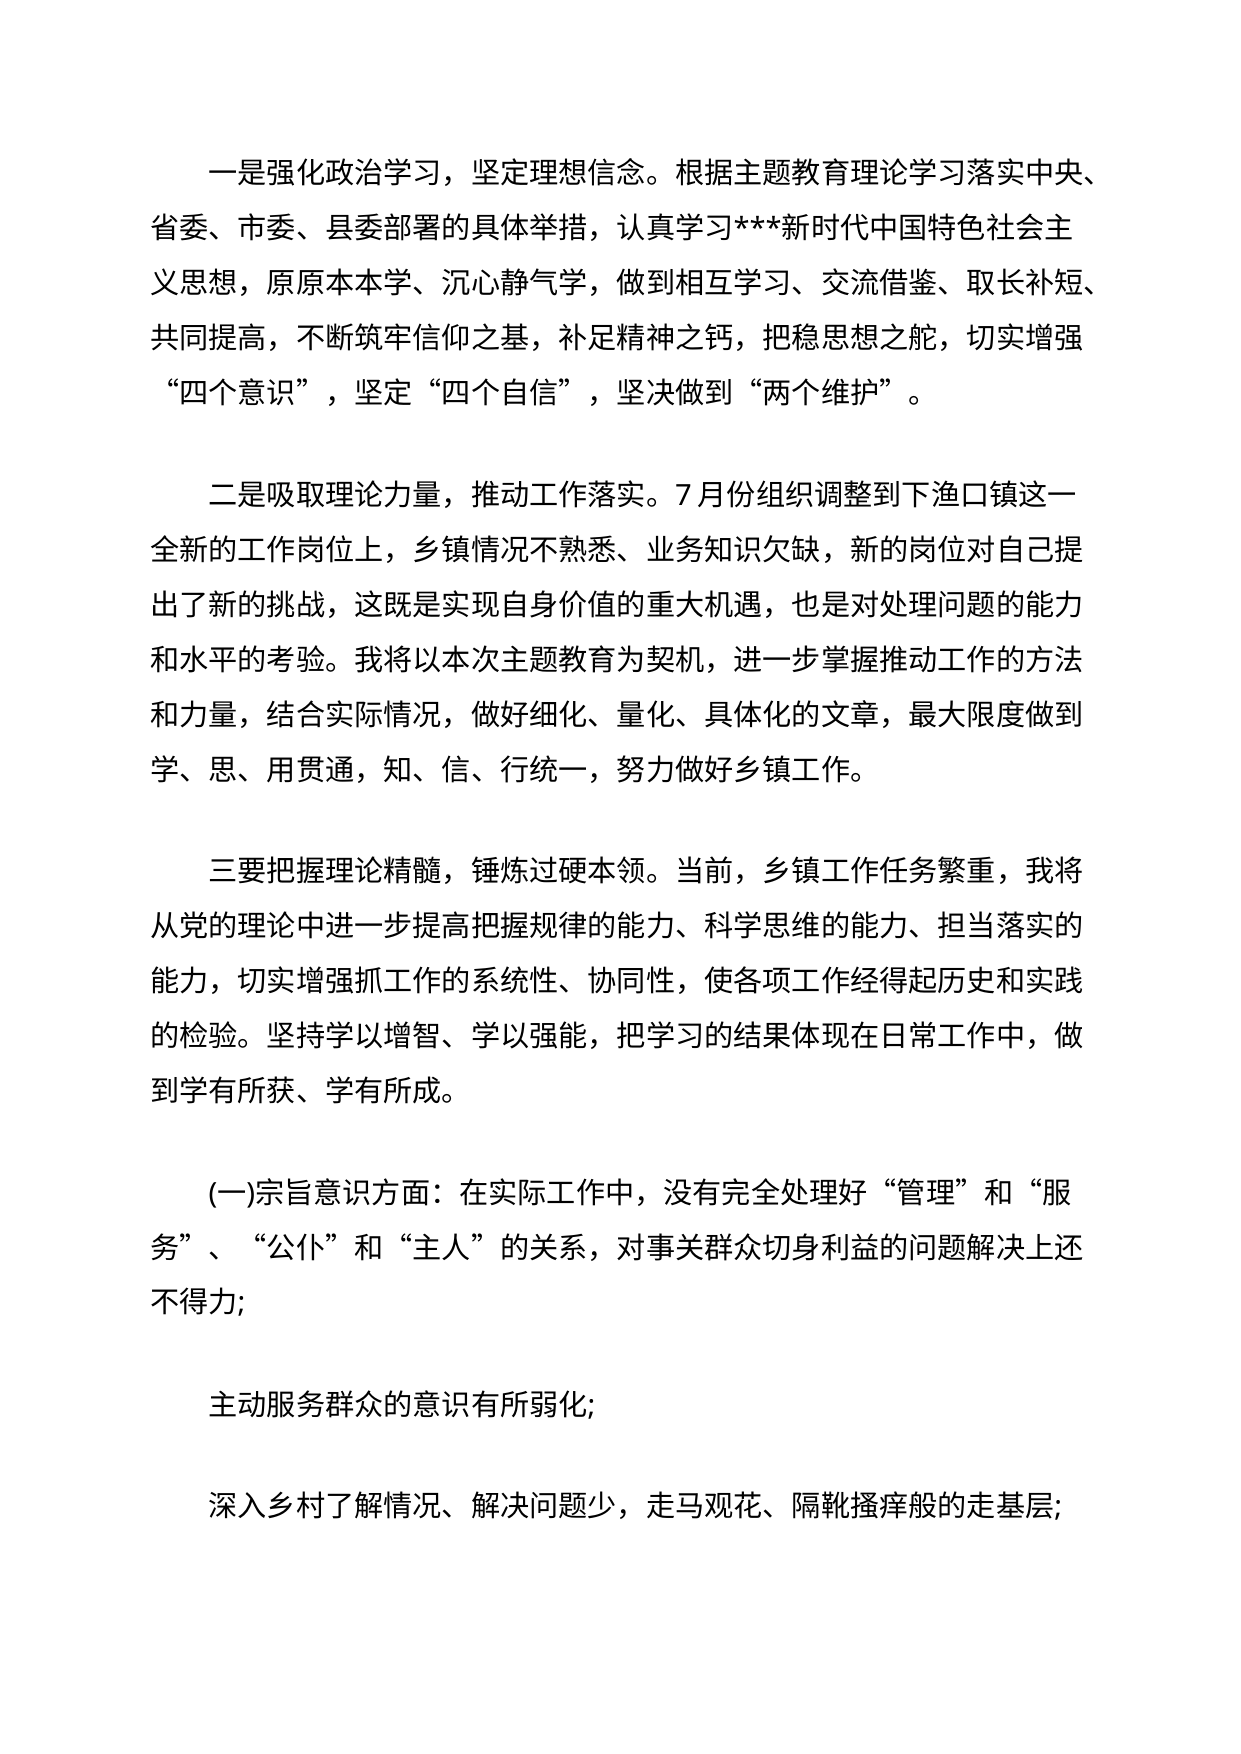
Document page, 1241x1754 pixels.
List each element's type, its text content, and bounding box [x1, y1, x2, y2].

text 二是吸取理论力量，推动工作落实。7月份组织调整到下渔口镇这一全新的工作岗位上，乡镇情况不熟悉、业务知识欠缺，新的岗位对自己提出了新的挑战，这既是实现自身价值的重大机遇，也是对处理问题的能力和水平的考验。我将以本次主题教育为契机，进一步掌握推动工作的方法和力量，结合实际情况，做好细化、量化、具体化的文章，最大限度做到学、思、用贯通，知、信、行统一，努力做好乡镇工作。 [150, 471, 1090, 788]
text (一)宗旨意识方面：在实际工作中，没有完全处理好“管理”和“服务”、“公仆”和“主人”的关系，对事关群众切身利益的问题解决上还不得力; [150, 1169, 1090, 1321]
text 深入乡村了解情况、解决问题少，走马观花、隔靴搔痒般的走基层; [150, 1483, 1090, 1525]
text 主动服务群众的意识有所弱化; [150, 1381, 1090, 1423]
text 三要把握理论精髓，锤炼过硬本领。当前，乡镇工作任务繁重，我将从党的理论中进一步提高把握规律的能力、科学思维的能力、担当落实的能力，切实增强抓工作的系统性、协同性，使各项工作经得起历史和实践的检验。坚持学以增智、学以强能，把学习的结果体现在日常工作中，做到学有所获、学有所成。 [150, 848, 1090, 1110]
text 一是强化政治学习，坚定理想信念。根据主题教育理论学习落实中央、省委、市委、县委部署的具体举措，认真学习***新时代中国特色社会主义思想，原原本本学、沉心静气学，做到相互学习、交流借鉴、取长补短、共同提高，不断筑牢信仰之基，补足精神之钙，把稳思想之舵，切实增强“四个意识”，坚定“四个自信”，坚决做到“两个维护”。 [150, 150, 1090, 412]
